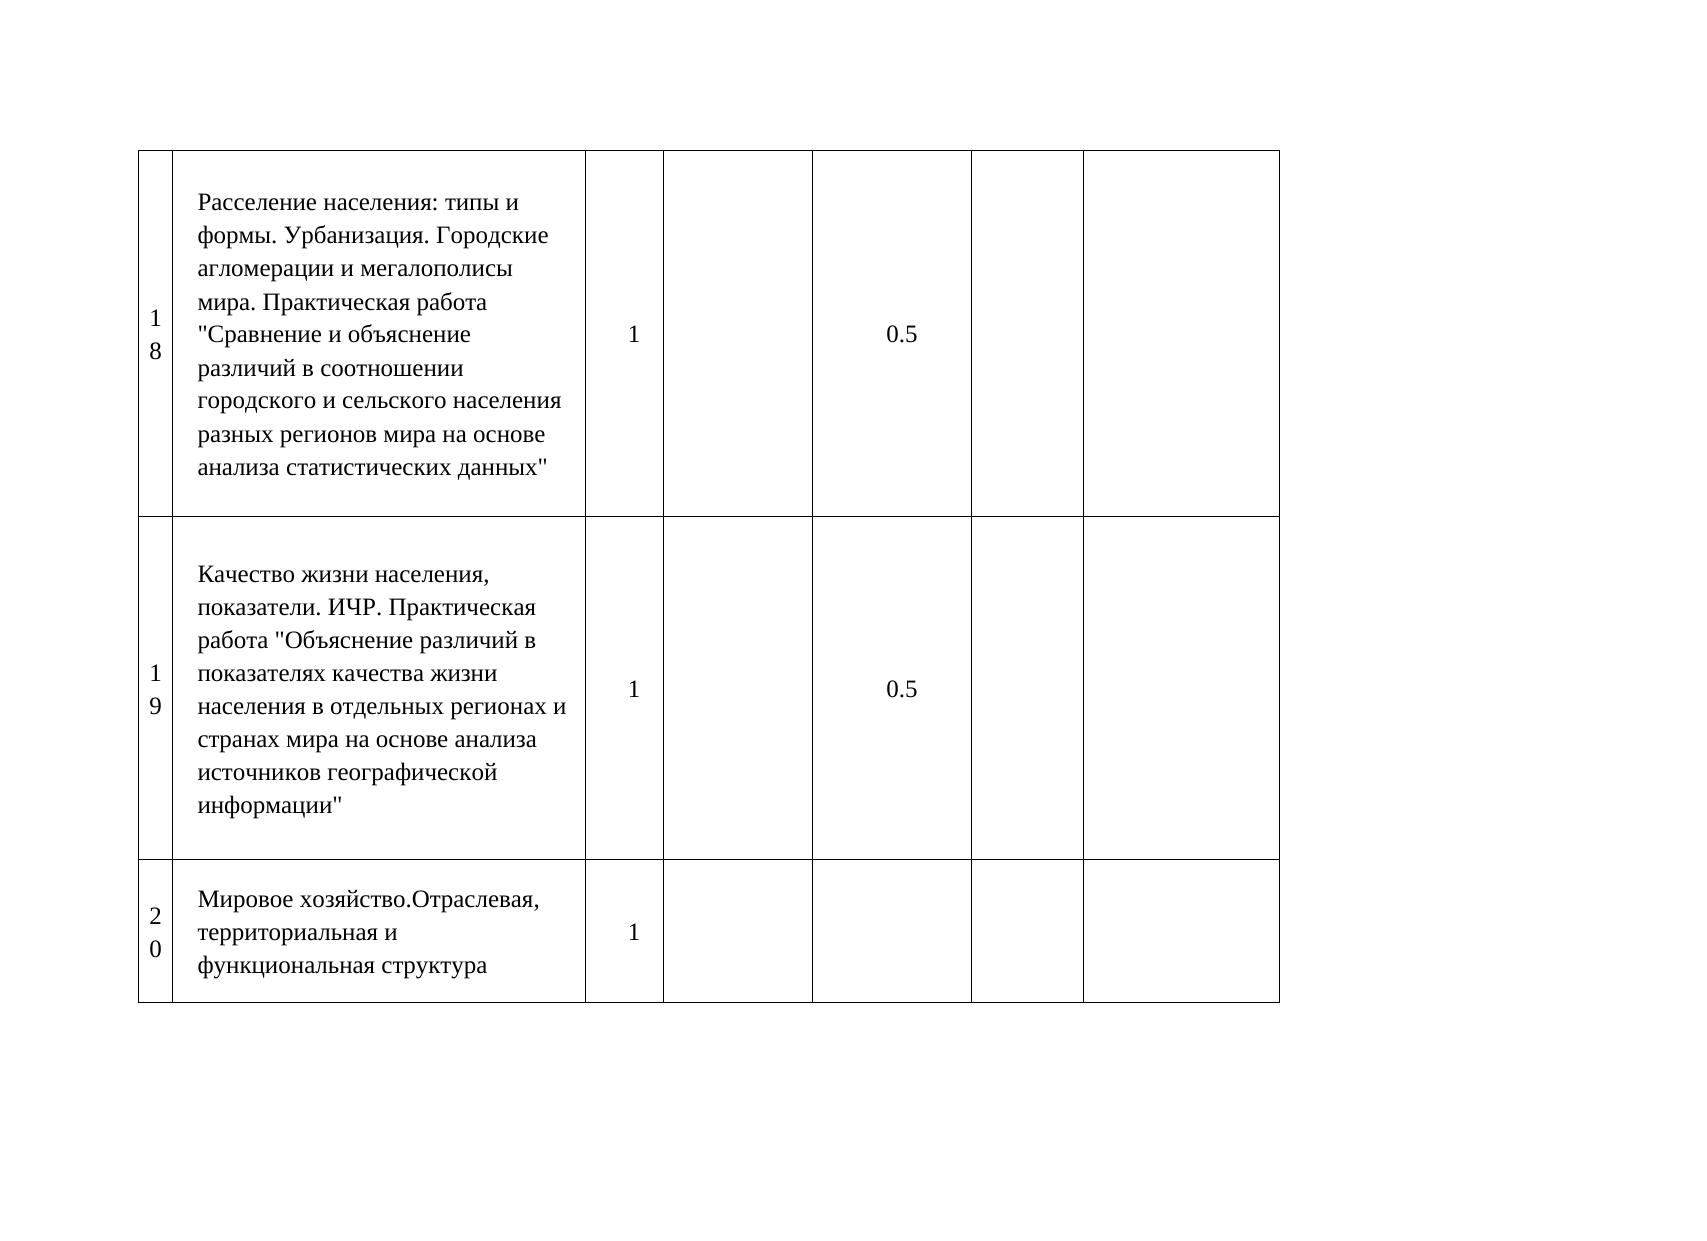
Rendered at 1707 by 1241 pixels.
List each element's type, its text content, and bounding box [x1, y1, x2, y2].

table_cell [664, 151, 812, 516]
table_cell [1084, 151, 1279, 516]
table_cell 1 [586, 860, 663, 1002]
table_cell 0.5 [813, 151, 971, 516]
table_cell 20 [139, 860, 172, 1002]
table_cell [813, 860, 971, 1002]
table_cell [1084, 860, 1279, 1002]
table_cell [972, 151, 1083, 516]
table_cell Качество жизни населения, показатели. ИЧР. Практическая работа "Объяснение различий в показателях качества жизни населения в отдельных регионах и странах мира на основе анализа источников географической информации" [173, 517, 585, 859]
table_cell [664, 860, 812, 1002]
table_cell 0.5 [813, 517, 971, 859]
table_cell Мировое хозяйство.Отраслевая, территориальная и функциональная структура [173, 860, 585, 1002]
table_cell [972, 517, 1083, 859]
table_cell 1 [586, 151, 663, 516]
table_cell [1084, 517, 1279, 859]
table_cell 19 [139, 517, 172, 859]
table_cell 1 [586, 517, 663, 859]
table_cell [972, 860, 1083, 1002]
table_cell 18 [139, 151, 172, 516]
table_cell Расселение населения: типы и формы. Урбанизация. Городские агломерации и мегалополисы мира. Практическая работа "Сравнение и объяснение различий в соотношении городского и сельского населения разных регионов мира на основе анализа статистических данных" [173, 151, 585, 516]
table_cell [664, 517, 812, 859]
